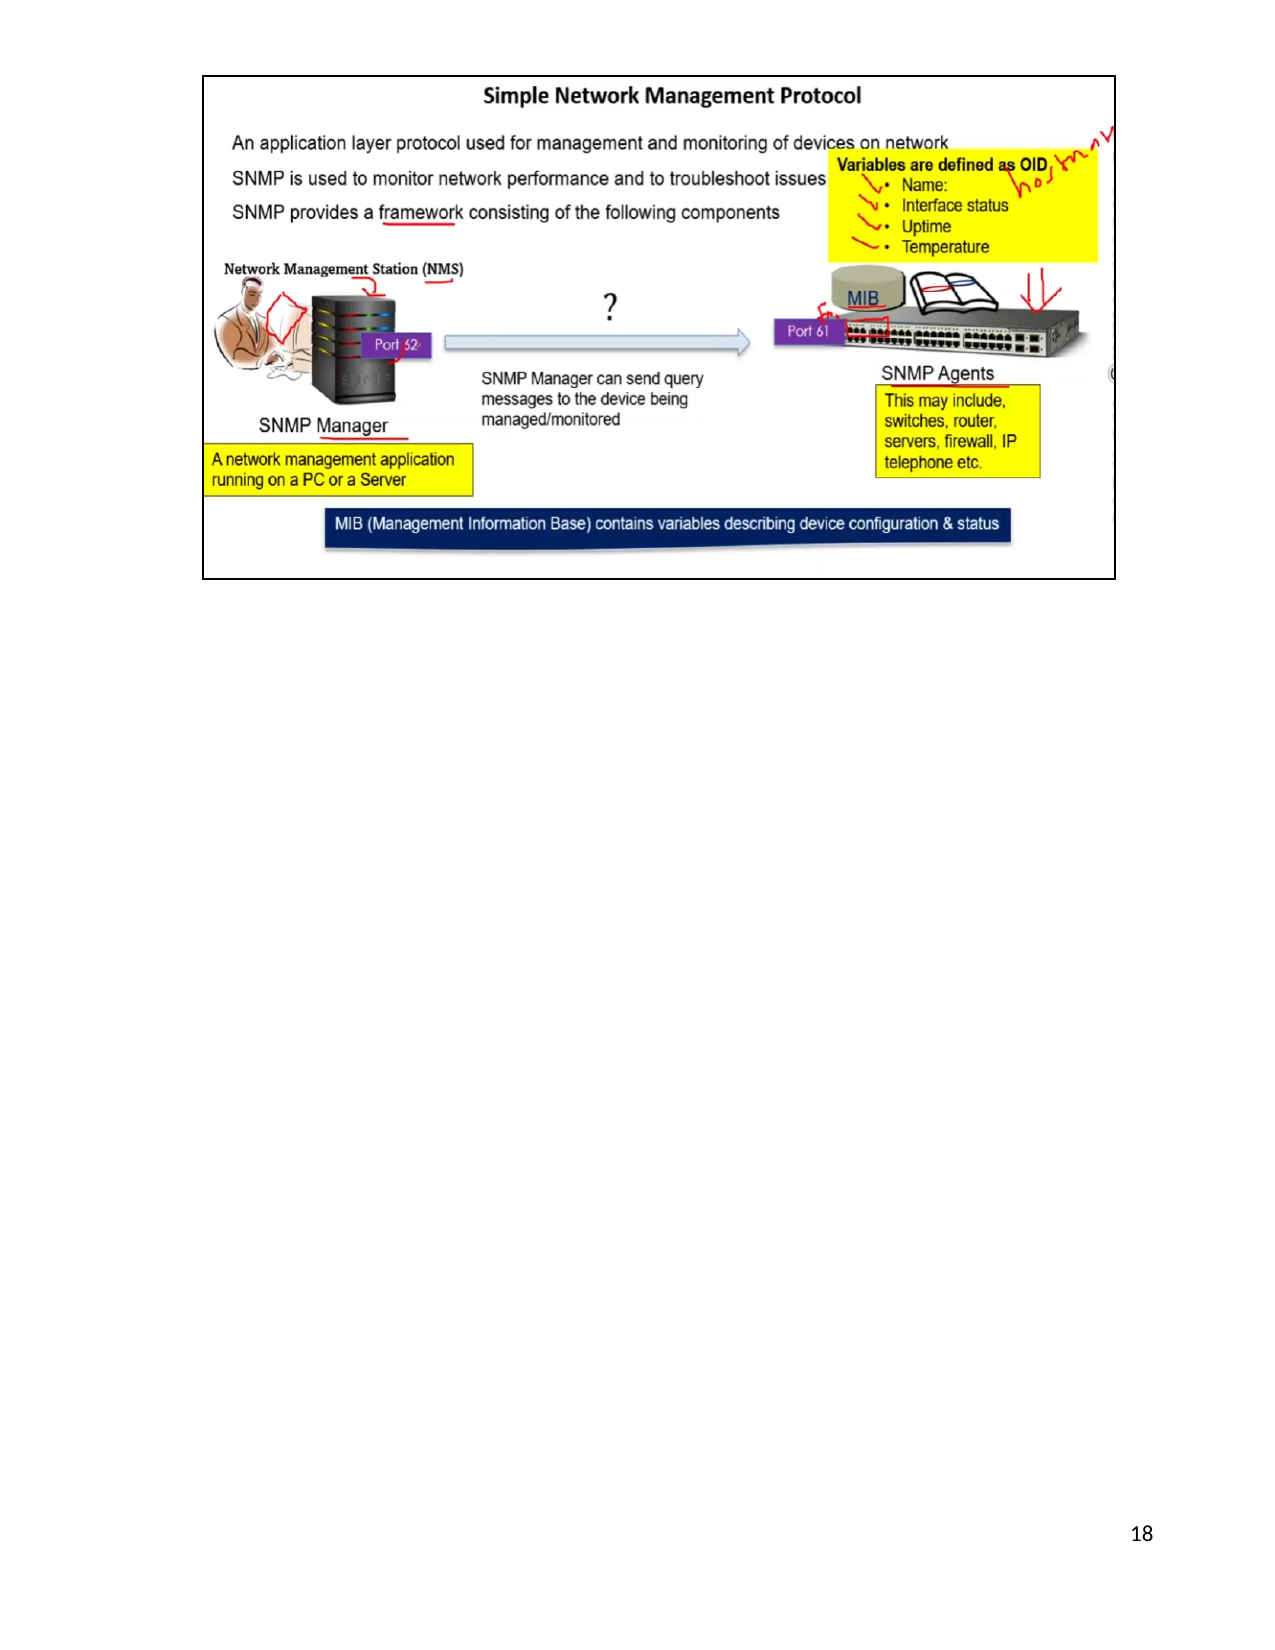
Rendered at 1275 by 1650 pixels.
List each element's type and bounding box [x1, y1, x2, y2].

picture [204, 77, 1114, 578]
